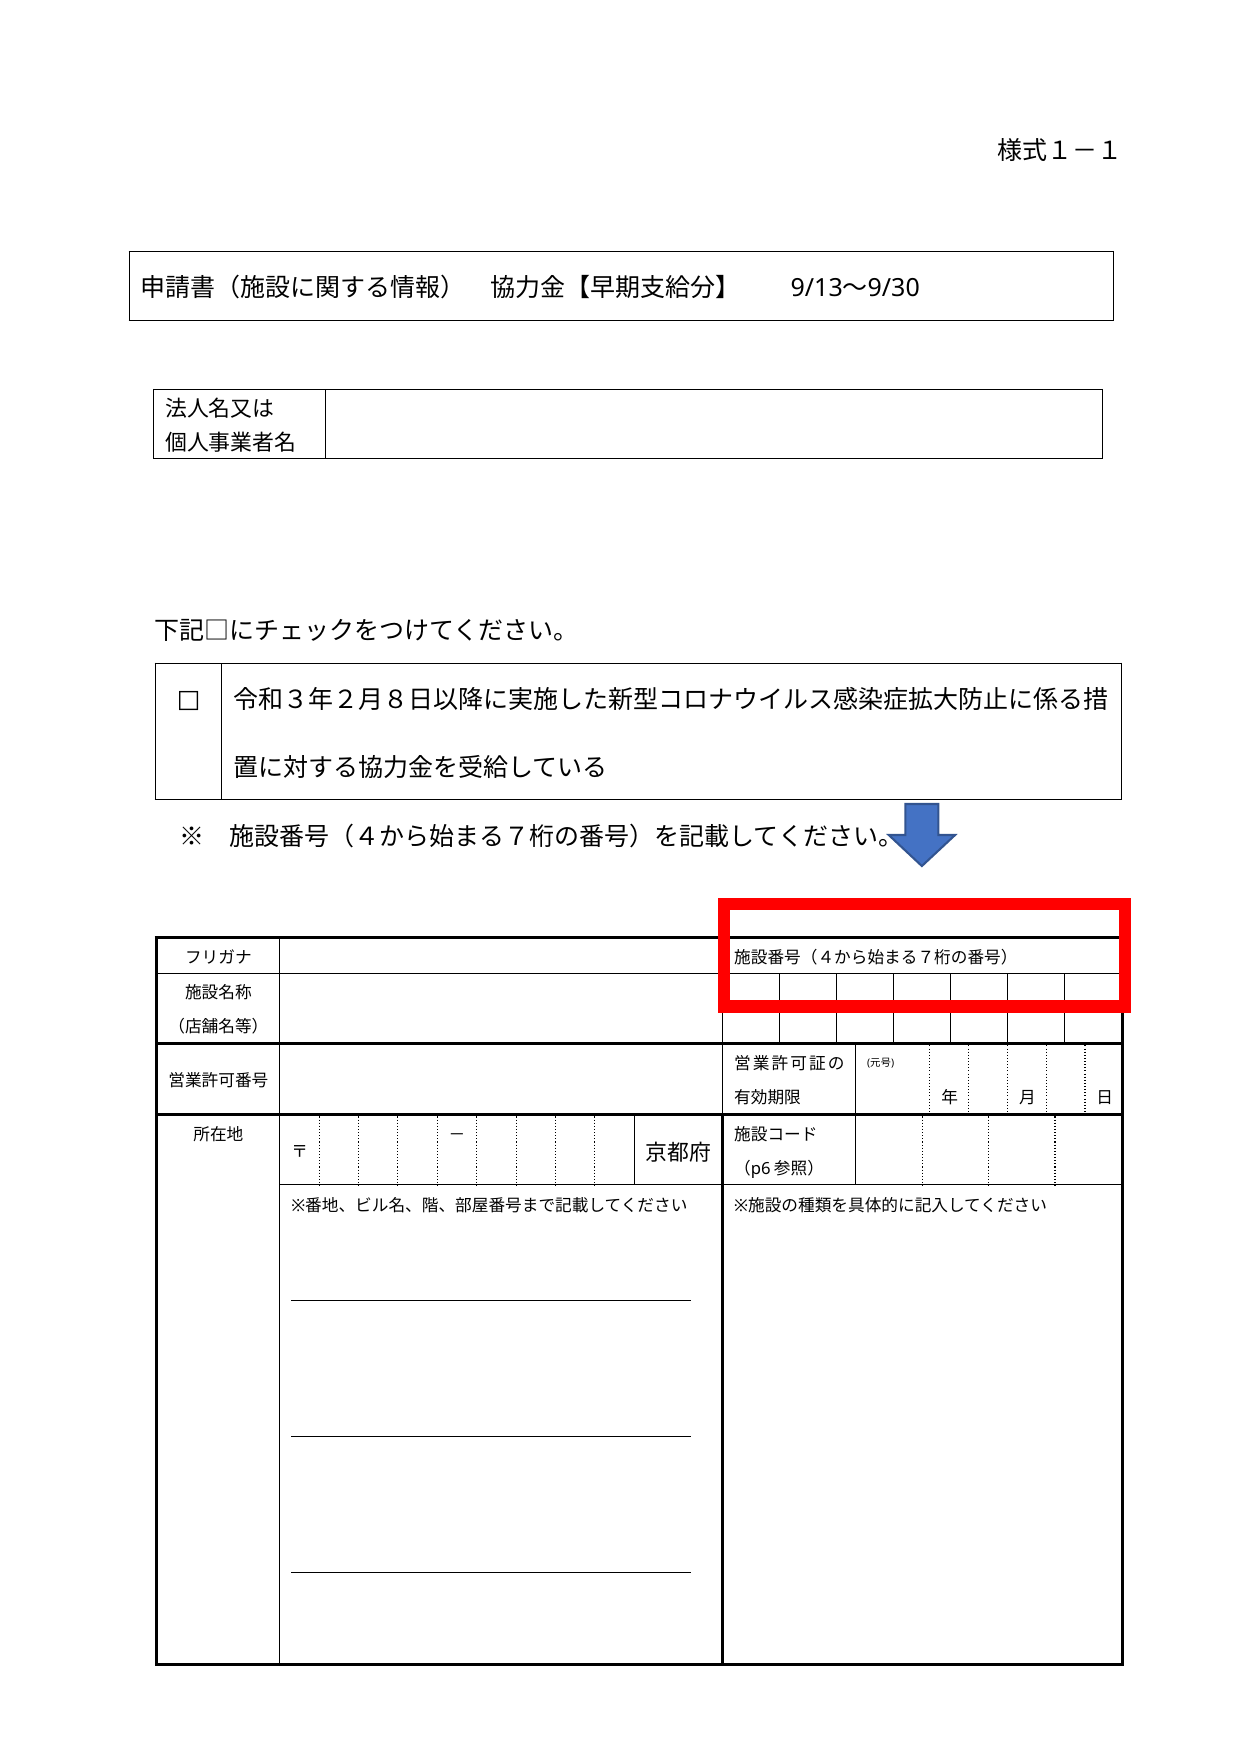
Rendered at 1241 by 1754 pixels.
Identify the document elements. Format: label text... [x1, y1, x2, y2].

table_header [280, 939, 718, 973]
table_cell 営業許可証の有効期限 [723, 1045, 855, 1113]
table_cell 日 [1085, 1045, 1121, 1113]
table_cell [837, 1013, 893, 1042]
table_header 法人名又は 個人事業者名 [154, 390, 325, 458]
table_header 施設番号（４から始まる７桁の番号） [730, 939, 1119, 973]
table_cell [780, 1013, 836, 1042]
table_cell [951, 974, 1007, 1000]
table_cell [555, 1116, 595, 1184]
table_header □ [156, 664, 221, 799]
table_cell － [437, 1116, 476, 1184]
table_cell ※施設の種類を具体的に記入してください [724, 1185, 1121, 1663]
table_cell [989, 1116, 1055, 1184]
table_cell [476, 1116, 516, 1184]
table_cell (元号) [856, 1045, 930, 1113]
text 下記□にチェックをつけてください。 [129, 594, 1122, 662]
table_cell [1008, 974, 1064, 1000]
table_cell [319, 1116, 358, 1184]
table_cell 営業許可番号 [158, 1045, 279, 1113]
table_cell [280, 1045, 722, 1113]
table_cell 京都府 [635, 1116, 721, 1184]
table_cell [1065, 974, 1119, 1000]
table_header 申請書（施設に関する情報） 協力金【早期支給分】 9/13～9/30 [130, 252, 1113, 320]
table_cell [968, 1045, 1008, 1113]
table_cell 〒 [280, 1116, 319, 1184]
table_cell [723, 1013, 779, 1042]
table_cell [780, 974, 836, 1000]
table_cell [730, 974, 779, 1000]
table_cell 月 [1008, 1045, 1046, 1113]
table_cell [837, 974, 893, 1000]
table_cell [280, 1185, 721, 1663]
table_cell [894, 974, 950, 1000]
table_cell [358, 1116, 398, 1184]
table_header [326, 390, 1102, 458]
table_cell 施設コード （p6参照） [724, 1116, 855, 1184]
table_cell 施設名称 （店舗名等） [158, 974, 279, 1042]
table_cell [280, 974, 722, 1042]
table_cell [1055, 1116, 1121, 1184]
table_cell [1046, 1045, 1085, 1113]
table_cell [398, 1116, 437, 1184]
text ※ 施設番号（４から始まる７桁の番号）を記載してください。 [129, 800, 1122, 868]
table_header 令和３年２月８日以降に実施した新型コロナウイルス感染症拡大防止に係る措置に対する協力金を受給している [222, 664, 1121, 799]
table_cell [856, 1116, 922, 1184]
table_cell 所在地 [158, 1116, 279, 1663]
table_header フリガナ [158, 939, 279, 973]
text 様式１－１ [129, 115, 1122, 183]
table_cell [922, 1116, 988, 1184]
table_cell [894, 1013, 950, 1042]
table_cell 年 [930, 1045, 968, 1113]
table_cell [1008, 1013, 1064, 1042]
table_cell [951, 1013, 1007, 1042]
table_cell [1065, 1013, 1121, 1042]
table_cell [595, 1116, 634, 1184]
table_cell [516, 1116, 555, 1184]
